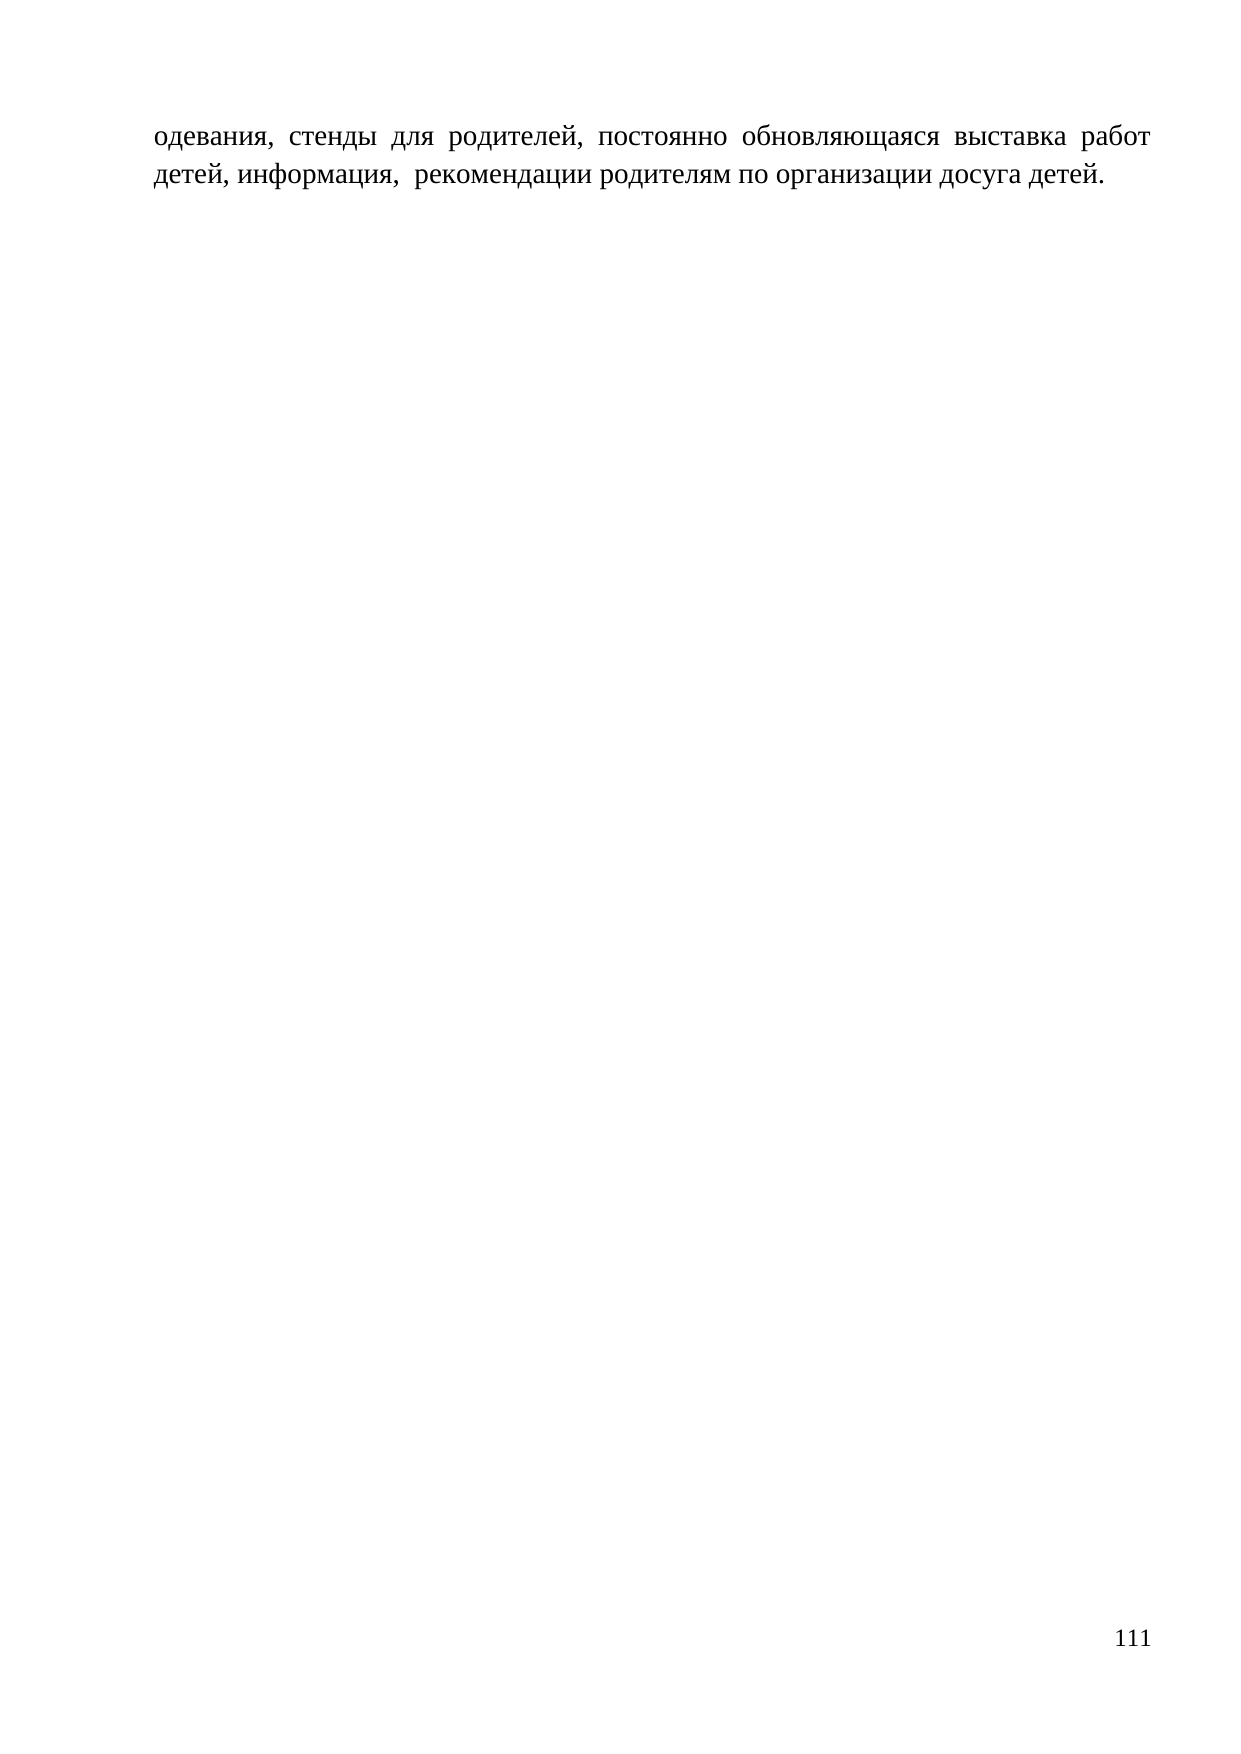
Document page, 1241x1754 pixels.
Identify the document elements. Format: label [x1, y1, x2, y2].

text [153, 118, 1152, 190]
